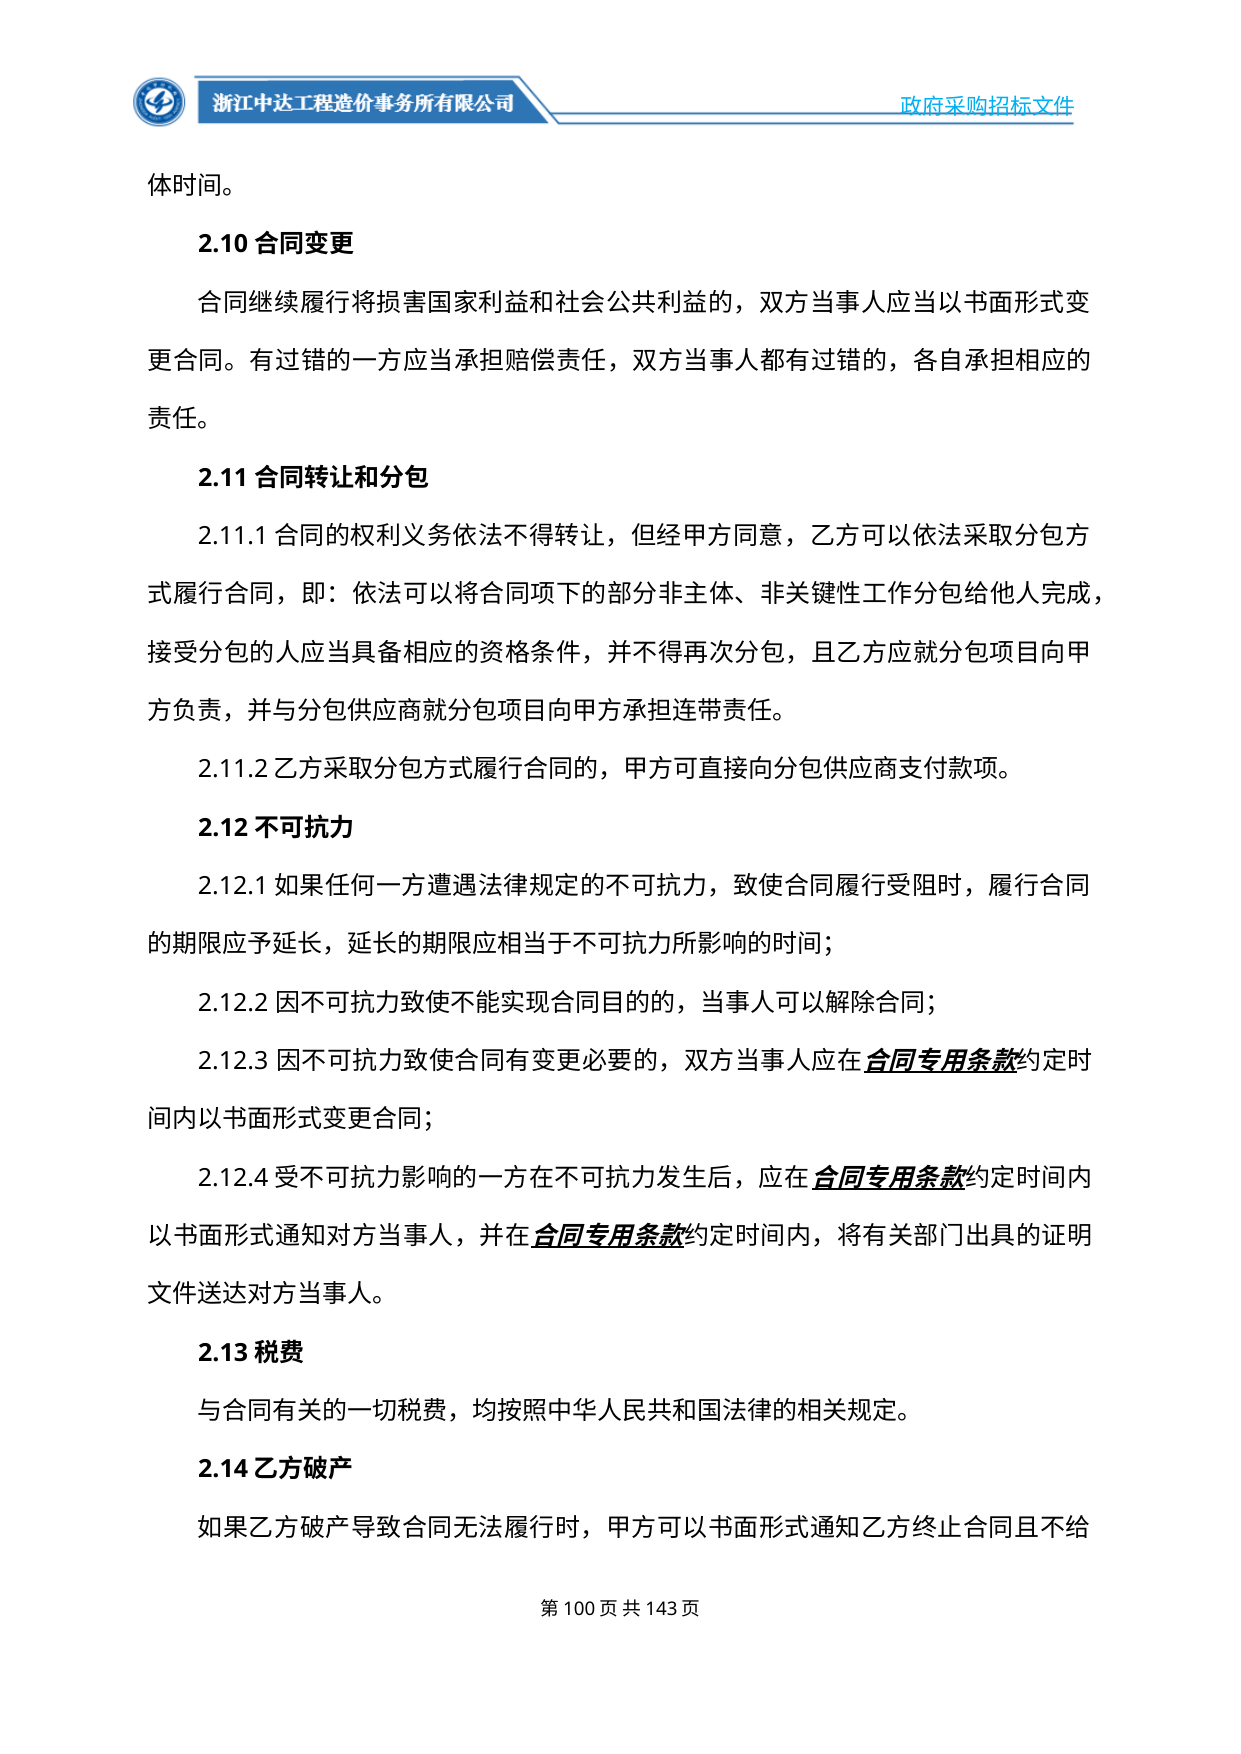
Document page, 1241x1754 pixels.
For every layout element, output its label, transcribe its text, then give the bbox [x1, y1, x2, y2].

text 2.11.2乙方采取分包方式履行合同的，甲方可直接向分包供应商支付款项。 [148, 731, 1092, 789]
text 2.12.2 因不可抗力致使不能实现合同目的的，当事人可以解除合同； [148, 964, 1092, 1023]
text 2.12.4受不可抗力影响的一方在不可抗力发生后，应在合同专用条款约定时间内以书面形式通知对方当事人，并在合同专用条款约定时间内，将有关部门出具的证明文件送达对方当事人。 [148, 1139, 1092, 1314]
text 2.12 不可抗力 [148, 789, 1092, 848]
text 合同继续履行将损害国家利益和社会公共利益的，双方当事人应当以书面形式变更合同。有过错的一方应当承担赔偿责任，双方当事人都有过错的，各自承担相应的责任。 [148, 264, 1092, 439]
picture [130, 60, 1099, 143]
text 2.12.3 因不可抗力致使合同有变更必要的，双方当事人应在合同专用条款约定时间内以书面形式变更合同； [148, 1023, 1092, 1139]
text 与合同有关的一切税费，均按照中华人民共和国法律的相关规定。 [148, 1373, 1092, 1431]
text 如果乙方破产导致合同无法履行时，甲方可以书面形式通知乙方终止合同且不给予乙方任何补偿和赔偿，但合同的终止不损害或不影响甲方已经采取或将要采取的任何要求乙方支付违约金、赔偿损失等的行动或补救措施的权利。 [148, 1489, 1092, 1548]
text 2.13 税费 [148, 1314, 1092, 1373]
text 2.12.1如果任何一方遭遇法律规定的不可抗力，致使合同履行受阻时，履行合同的期限应予延长，延长的期限应相当于不可抗力所影响的时间； [148, 848, 1092, 964]
text 2.11.1合同的权利义务依法不得转让，但经甲方同意，乙方可以依法采取分包方式履行合同，即：依法可以将合同项下的部分非主体、非关键性工作分包给他人完成，接受分包的人应当具备相应的资格条件，并不得再次分包，且乙方应就分包项目向甲方负责，并与分包供应商就分包项目向甲方承担连带责任。 [148, 498, 1092, 731]
text 2.10 合同变更 [148, 206, 1092, 264]
text 2.14乙方破产 [148, 1431, 1092, 1489]
text 2.11 合同转让和分包 [148, 439, 1092, 498]
